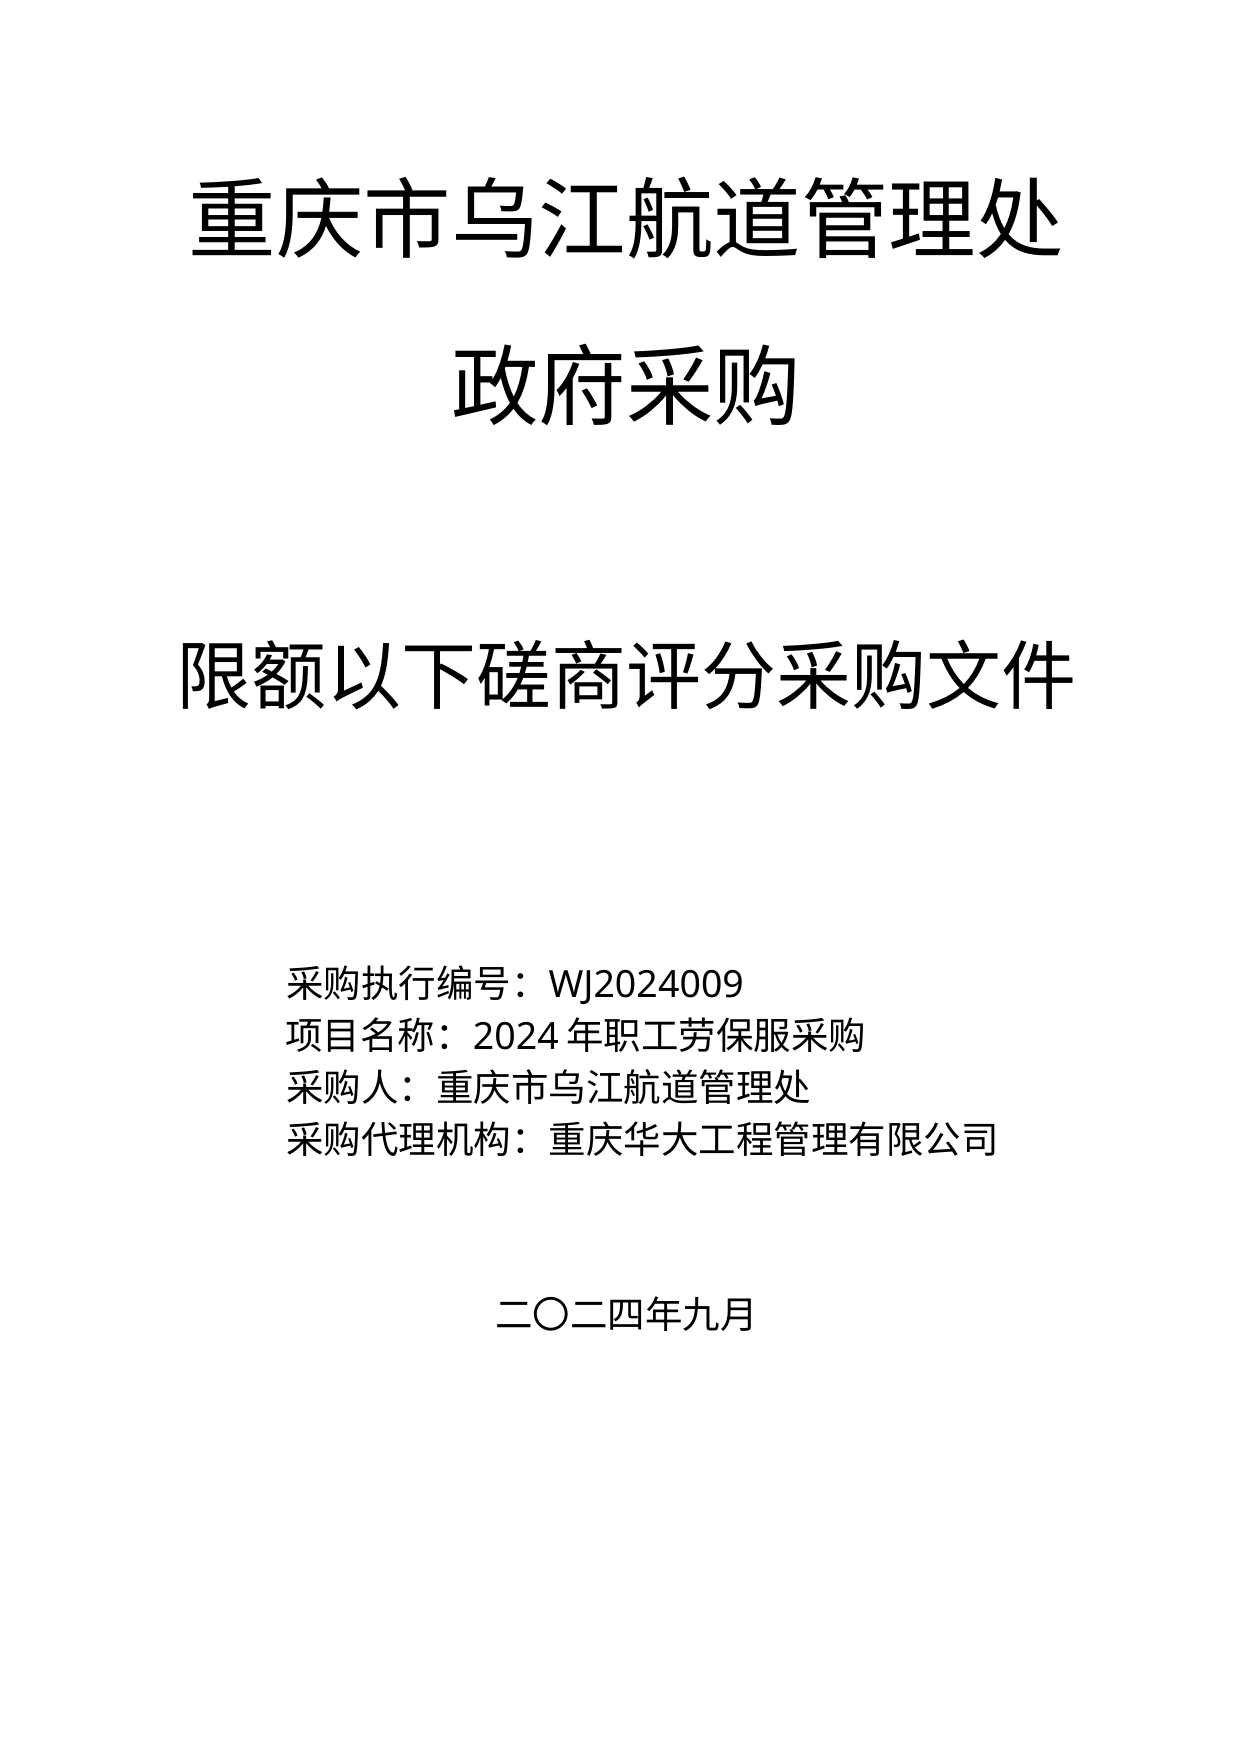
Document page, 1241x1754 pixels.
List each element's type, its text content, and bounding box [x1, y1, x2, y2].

text 限额以下磋商评分采购文件 [136, 571, 1116, 737]
text 采购代理机构：重庆华大工程管理有限公司 [136, 1112, 1116, 1164]
text 政府采购 [136, 285, 1116, 451]
text 采购执行编号：WJ2024009 [136, 956, 1116, 1008]
text 二〇二四年九月 [136, 1268, 1116, 1343]
text 重庆市乌江航道管理处 [136, 118, 1116, 285]
text 项目名称：2024年职工劳保服采购 [285, 1008, 1116, 1060]
text 采购人：重庆市乌江航道管理处 [136, 1060, 1116, 1112]
